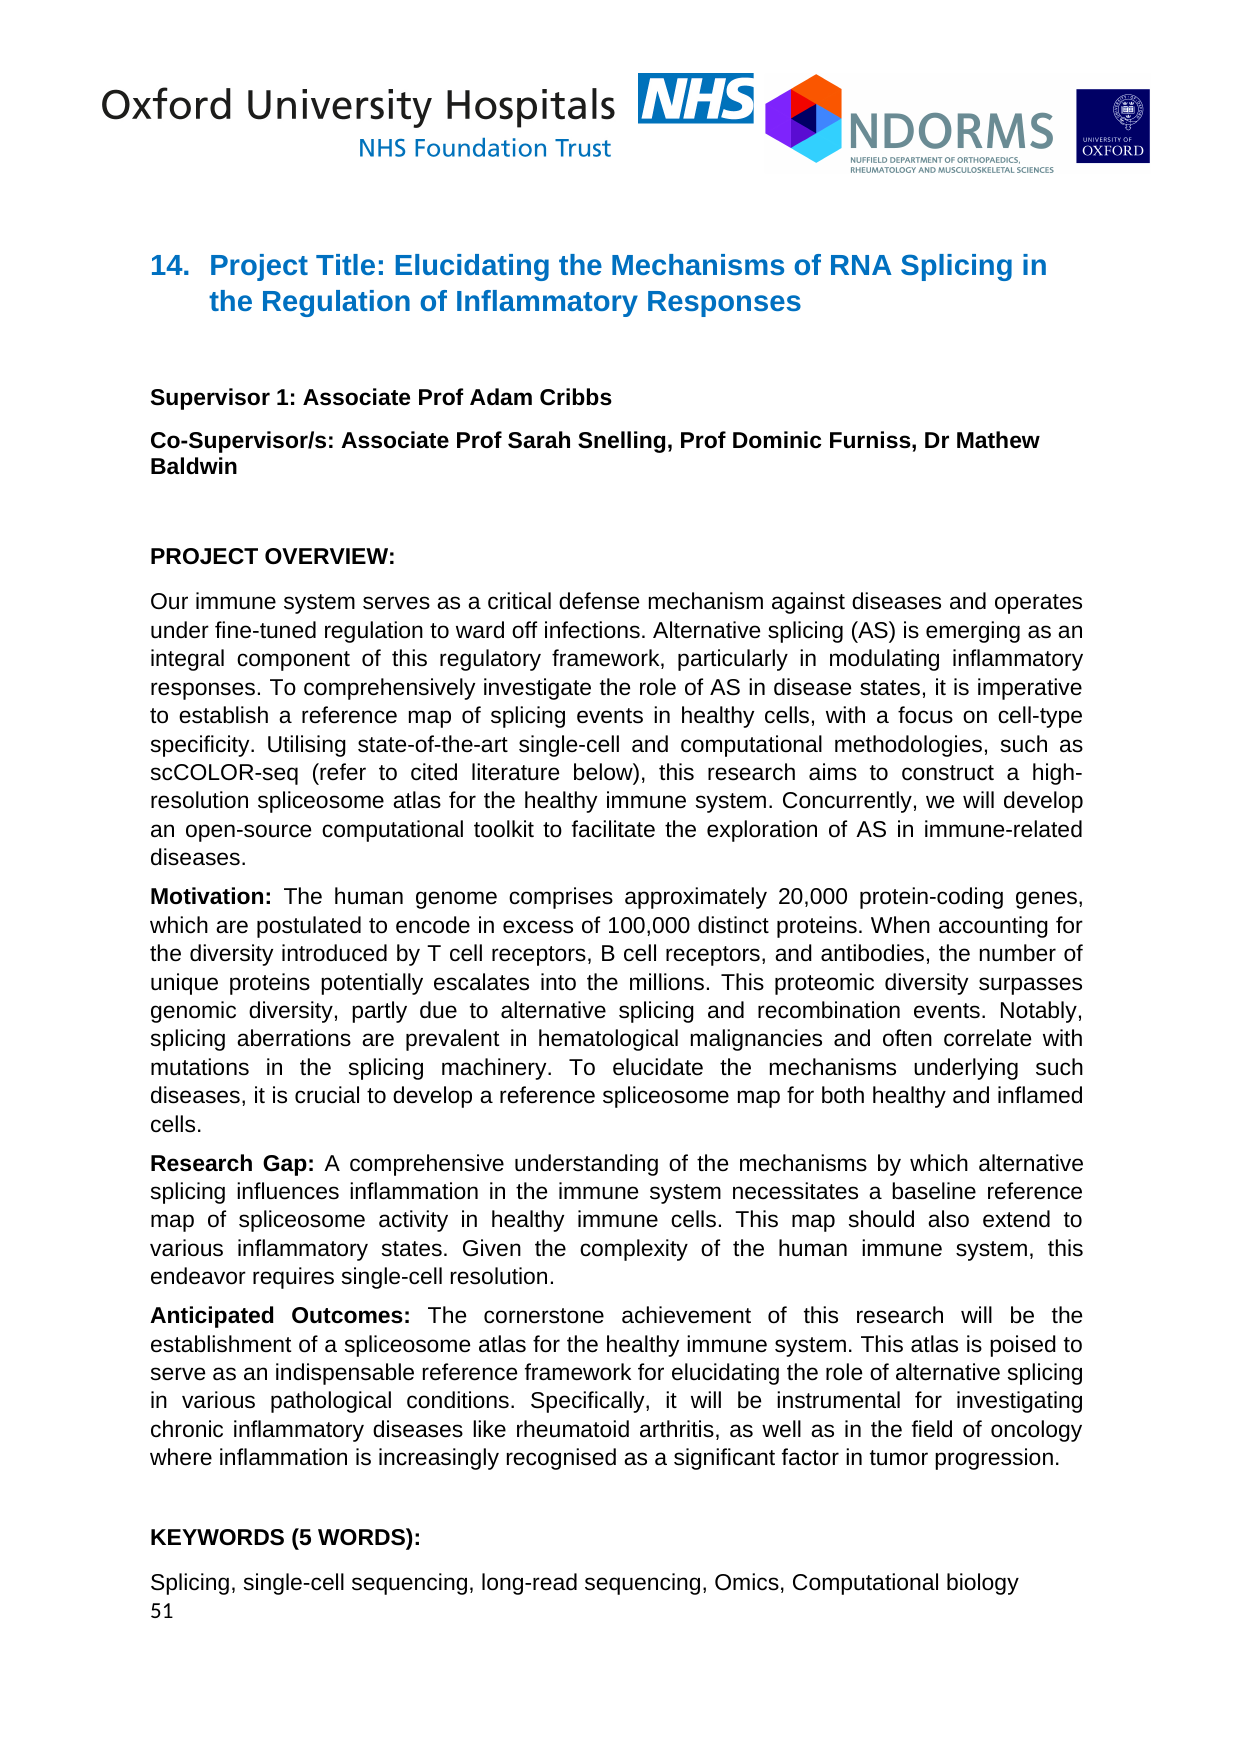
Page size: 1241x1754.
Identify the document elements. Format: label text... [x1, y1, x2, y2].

picture [764, 73, 1151, 174]
picture [100, 73, 754, 162]
text Supervisor 1: Associate Prof Adam Cribbs [150, 384, 1090, 410]
text Our immune system serves as a critical defense mechanism against diseases and operates under fine-tuned regulation to ward off infections. Alternative splicing (AS) is emerging as an integral component of this regulatory framework, particularly in modulating inflammatory responses. To comprehensively investigate the role of AS in disease states, it is imperative to establish a reference map of splicing events in healthy cells, with a focus on cell-type specificity. Utilising state-of-the-art single-cell and computational methodologies, such as scCOLOR-seq (refer to cited literature below), this research aims to construct a high-resolution spliceosome atlas for the healthy immune system. Concurrently, we will develop an open-source computational toolkit to facilitate the exploration of AS in immune-related diseases. [150, 588, 1084, 871]
text Anticipated Outcomes: The cornerstone achievement of this research will be the establishment of a spliceosome atlas for the healthy immune system. This atlas is poised to serve as an indispensable reference framework for elucidating the role of alternative splicing in various pathological conditions. Specifically, it will be instrumental for investigating chronic inflammatory diseases like rheumatoid arthritis, as well as in the field of oncology where inflammation is increasingly recognised as a significant factor in tumor progression. [150, 1302, 1084, 1471]
text Splicing, single-cell sequencing, long-read sequencing, Omics, Computational biology [150, 1569, 1090, 1595]
text Motivation: The human genome comprises approximately 20,000 protein-coding genes, which are postulated to encode in excess of 100,000 distinct proteins. When accounting for the diversity introduced by T cell receptors, B cell receptors, and antibodies, the number of unique proteins potentially escalates into the millions. This proteomic diversity surpasses genomic diversity, partly due to alternative splicing and recombination events. Notably, splicing aberrations are prevalent in hematological malignancies and often correlate with mutations in the splicing machinery. To elucidate the mechanisms underlying such diseases, it is crucial to develop a reference spliceosome map for both healthy and inflamed cells. [150, 883, 1084, 1137]
text PROJECT OVERVIEW: [150, 543, 1090, 569]
title Project Title: Elucidating the Mechanisms of RNA Splicing in the Regulation of Inflammatory Responses [150, 248, 1090, 318]
text Research Gap: A comprehensive understanding of the mechanisms by which alternative splicing influences inflammation in the immune system necessitates a baseline reference map of spliceosome activity in healthy immune cells. This map should also extend to various inflammatory states. Given the complexity of the human immune system, this endeavor requires single-cell resolution. [150, 1149, 1084, 1289]
text Co-Supervisor/s: Associate Prof Sarah Snelling, Prof Dominic Furniss, Dr Mathew Baldwin [150, 427, 1090, 480]
text KEYWORDS (5 WORDS): [150, 1524, 1090, 1550]
